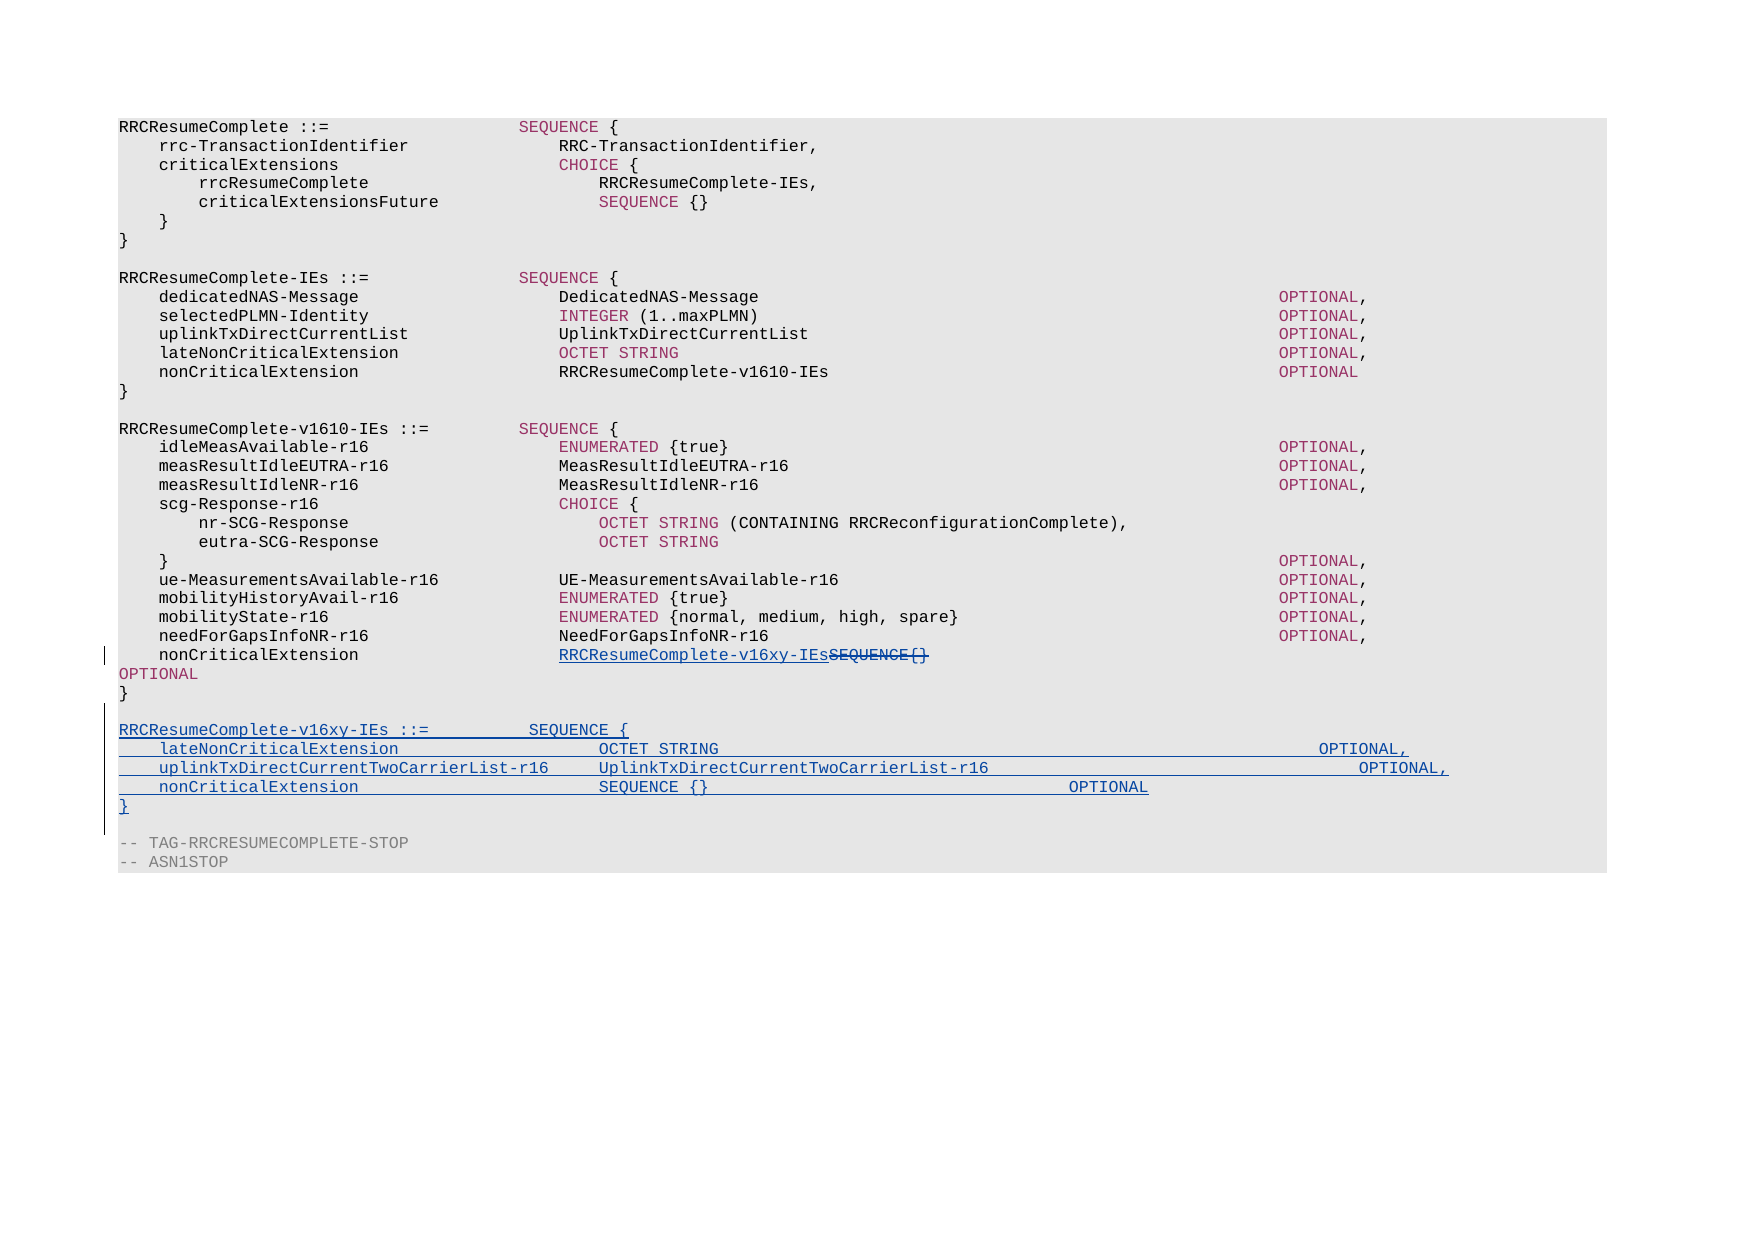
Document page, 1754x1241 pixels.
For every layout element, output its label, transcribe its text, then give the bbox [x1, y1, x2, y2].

text mobilityHistoryAvail-r16 ENUMERATED {true} OPTIONAL, [118, 590, 1607, 609]
text needForGapsInfoNR-r16 NeedForGapsInfoNR-r16 OPTIONAL, [118, 628, 1607, 646]
text nonCriticalExtension OPTIONAL [118, 646, 1607, 684]
text } [118, 382, 1607, 401]
text measResultIdleEUTRA-r16 MeasResultIdleEUTRA-r16 OPTIONAL, [118, 458, 1607, 477]
text mobilityState-r16 ENUMERATED {normal, medium, high, spare} OPTIONAL, [118, 609, 1607, 628]
text ue-MeasurementsAvailable-r16 UE-MeasurementsAvailable-r16 OPTIONAL, [118, 571, 1607, 590]
text } [118, 213, 1607, 232]
text scg-Response-r16 CHOICE { [118, 496, 1607, 514]
text nonCriticalExtension RRCResumeComplete-v1610-IEs OPTIONAL [118, 364, 1607, 382]
text criticalExtensions CHOICE { [118, 156, 1607, 175]
text dedicatedNAS-Message DedicatedNAS-Message OPTIONAL, [118, 288, 1607, 307]
text -- TAG-RRCRESUMECOMPLETE-STOP [118, 835, 1607, 854]
text criticalExtensionsFuture SEQUENCE {} [118, 194, 1607, 213]
text RRCResumeComplete ::= SEQUENCE { [118, 118, 1607, 137]
text -- ASN1STOP [118, 854, 1607, 873]
text lateNonCriticalExtension OCTET STRING OPTIONAL, [118, 345, 1607, 364]
text idleMeasAvailable-r16 ENUMERATED {true} OPTIONAL, [118, 439, 1607, 458]
text eutra-SCG-Response OCTET STRING [118, 533, 1607, 552]
text rrc-TransactionIdentifier RRC-TransactionIdentifier, [118, 137, 1607, 156]
text selectedPLMN-Identity INTEGER (1..maxPLMN) OPTIONAL, [118, 307, 1607, 326]
text rrcResumeComplete RRCResumeComplete-IEs, [118, 175, 1607, 194]
text uplinkTxDirectCurrentList UplinkTxDirectCurrentList OPTIONAL, [118, 326, 1607, 345]
text RRCResumeComplete-IEs ::= SEQUENCE { [118, 269, 1607, 288]
text measResultIdleNR-r16 MeasResultIdleNR-r16 OPTIONAL, [118, 477, 1607, 496]
text } OPTIONAL, [118, 552, 1607, 571]
text RRCResumeComplete-v1610-IEs ::= SEQUENCE { [118, 420, 1607, 439]
text nr-SCG-Response OCTET STRING (CONTAINING RRCReconfigurationComplete), [118, 514, 1607, 533]
text } [118, 232, 1607, 251]
text } [118, 684, 1607, 703]
